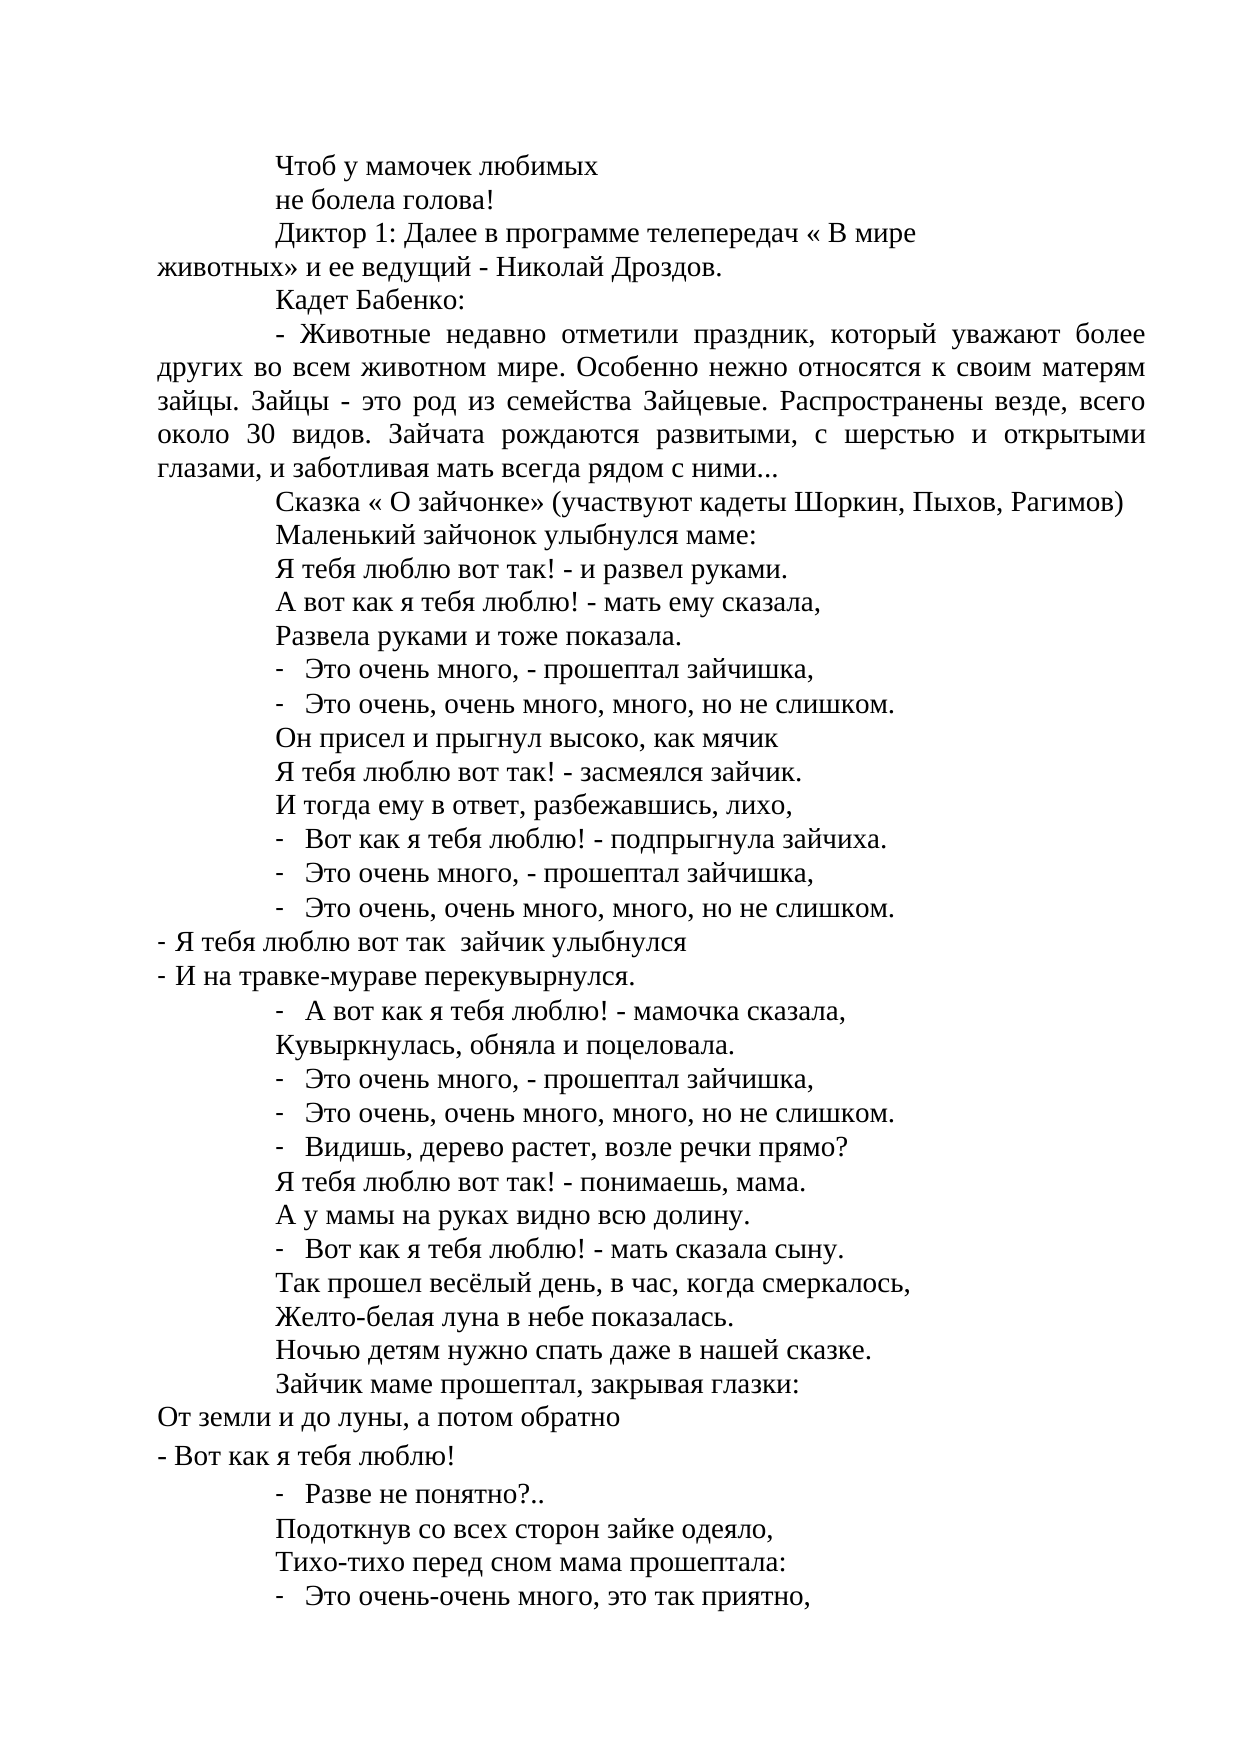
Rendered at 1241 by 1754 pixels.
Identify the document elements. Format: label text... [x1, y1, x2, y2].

text Подоткнув со всех сторон зайке одеяло, [157, 1511, 1153, 1544]
list Это очень, очень много, много, но не слишком. [157, 889, 1153, 924]
list Это очень много, - прошептал зайчишка, [157, 651, 1153, 686]
text И тогда ему в ответ, разбежавшись, лихо, [157, 787, 1153, 821]
text Кадет Бабенко: [157, 282, 1061, 316]
text Зайчик маме прошептал, закрывая глазки: [157, 1366, 1153, 1399]
list Разве не понятно?.. [157, 1476, 684, 1511]
text Я тебя люблю вот так! - и развел руками. [157, 551, 1153, 584]
list Это очень-очень много, это так приятно, [157, 1578, 1153, 1612]
text Диктор 1: Далее в программе телепередач « В мире животных» и ее ведущий - Николай Дроздов. [157, 215, 1061, 282]
text Чтоб у мамочек любимых [157, 148, 1153, 182]
list Вот как я тебя люблю! - подпрыгнула зайчиха. [157, 821, 1153, 855]
text От земли и до луны, а потом обратно [157, 1399, 1153, 1433]
text Ночью детям нужно спать даже в нашей сказке. [157, 1332, 1153, 1366]
list Видишь, дерево растет, возле речки прямо? [157, 1129, 1153, 1164]
text Я тебя люблю вот так! - понимаешь, мама. [157, 1164, 1153, 1197]
list Это очень много, - прошептал зайчишка, [157, 855, 1153, 889]
list Я тебя люблю вот так зайчик улыбнулся [157, 924, 734, 958]
text Кувыркнулась, обняла и поцеловала. [157, 1027, 1153, 1061]
text Тихо-тихо перед сном мама прошептала: [157, 1544, 1153, 1578]
text Я тебя люблю вот так! - засмеялся зайчик. [157, 754, 1153, 787]
text Сказка « О зайчонке» (участвуют кадеты Шоркин, Пыхов, Рагимов) [157, 484, 1153, 517]
text Так прошел весёлый день, в час, когда смеркалось, [157, 1265, 1153, 1299]
text - Вот как я тебя люблю! [157, 1438, 1153, 1471]
text не болела голова! [157, 182, 1153, 215]
text Он присел и прыгнул высоко, как мячик [157, 720, 1153, 754]
text А вот как я тебя люблю! - мать ему сказала, [157, 584, 1153, 618]
list Это очень много, - прошептал зайчишка, [157, 1061, 1153, 1095]
list А вот как я тебя люблю! - мамочка сказала, [157, 993, 1153, 1027]
text Желто-белая луна в небе показалась. [157, 1299, 1153, 1332]
text - Животные недавно отметили праздник, который уважают более других во всем животном мире. Особенно нежно относятся к своим матерям зайцы. Зайцы - это род из семейства Зайцевые. Распространены везде, всего около 30 видов. Зайчата рождаются развитыми, с шерстью и открытыми глазами, и заботливая мать всегда рядом с ними... [157, 316, 1146, 484]
list Это очень, очень много, много, но не слишком. [157, 686, 1153, 720]
list Вот как я тебя люблю! - мать сказала сыну. [157, 1231, 1153, 1265]
text А у мамы на руках видно всю долину. [157, 1197, 1153, 1231]
text Развела руками и тоже показала. [157, 618, 1153, 651]
text Маленький зайчонок улыбнулся маме: [157, 517, 1153, 551]
list И на травке-мураве перекувырнулся. [157, 958, 734, 993]
list Это очень, очень много, много, но не слишком. [157, 1095, 1153, 1129]
